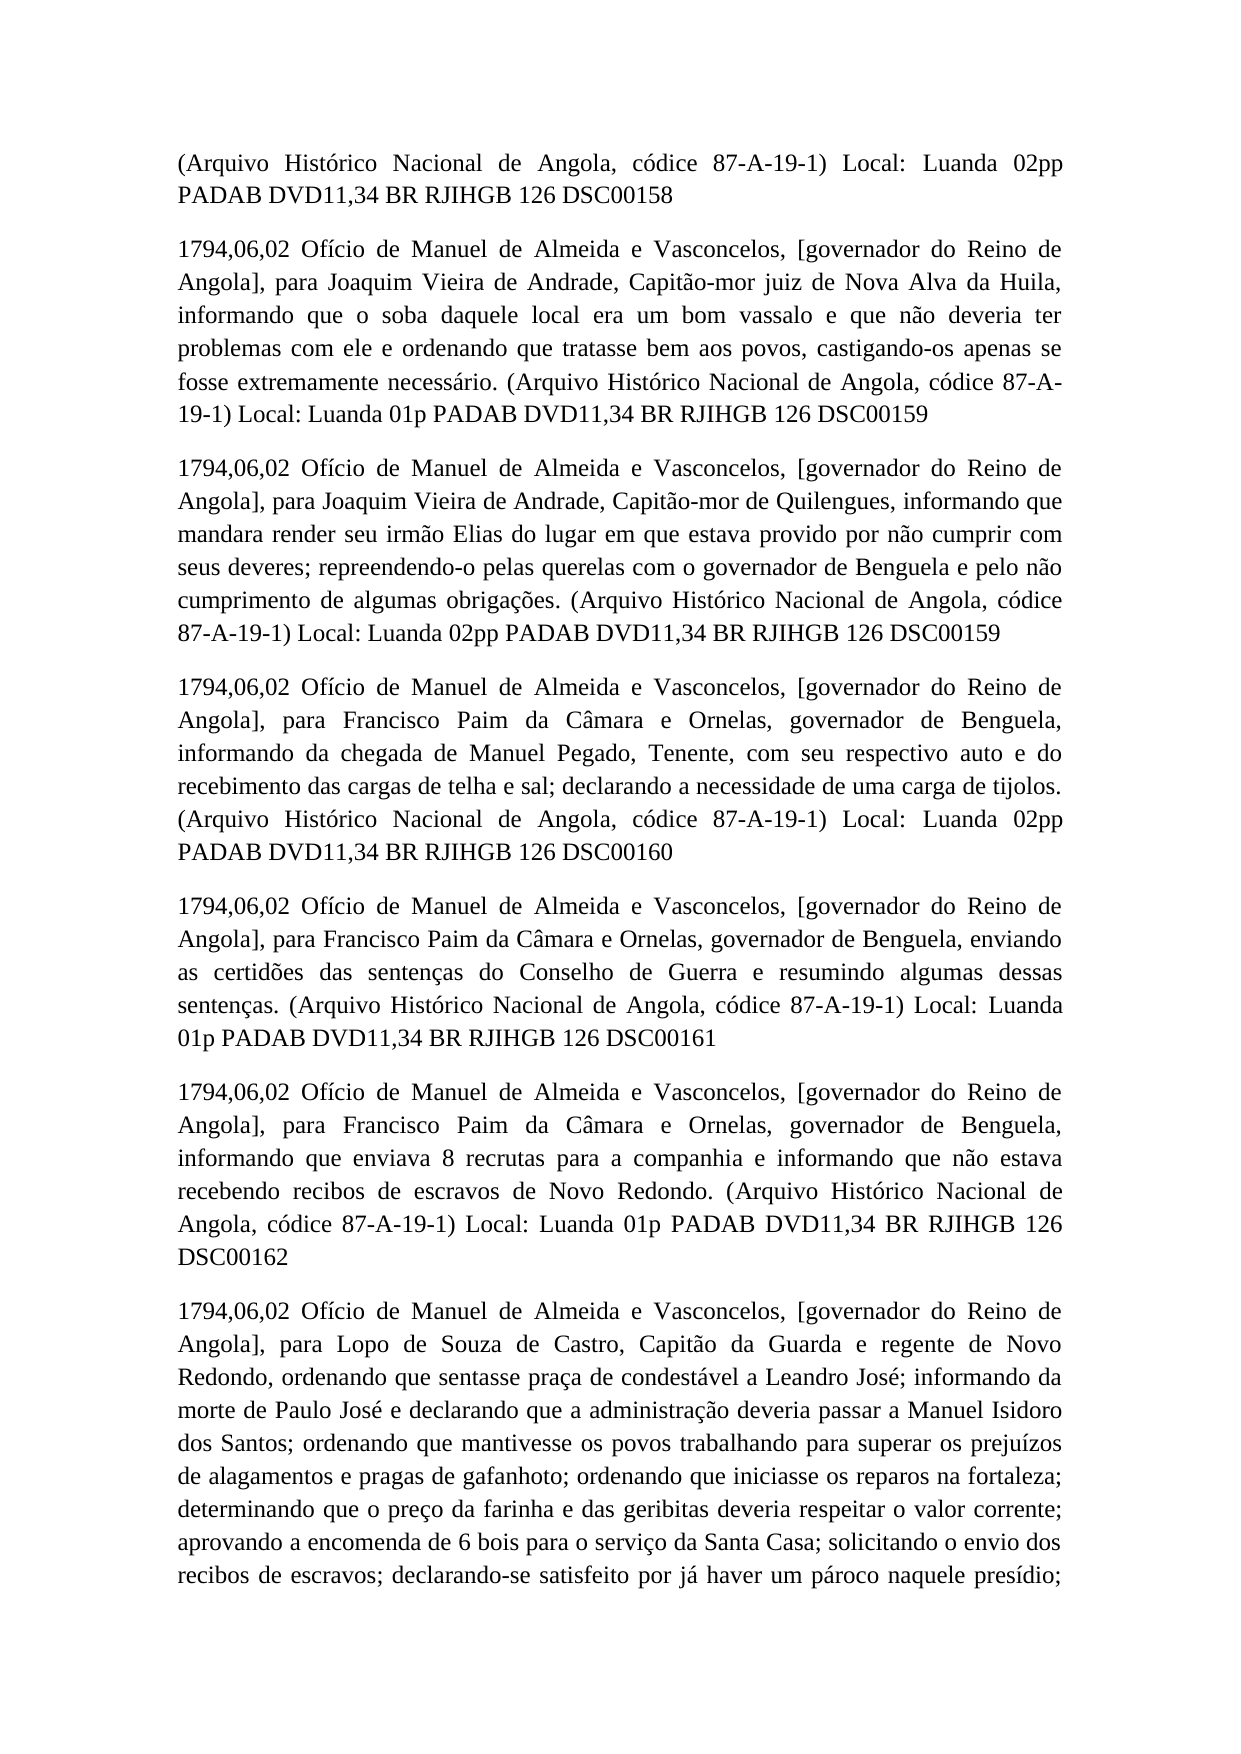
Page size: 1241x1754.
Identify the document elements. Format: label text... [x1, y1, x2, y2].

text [177, 148, 1063, 209]
text 1794,06,02 Ofício de Manuel de Almeida e Vasconcelos, [governador do Reino de Angola], para Francisco Paim da Câmara e Ornelas, governador de Benguela, enviando as certidões das sentenças do Conselho de Guerra e resumindo algumas dessas sentenças. (Arquivo Histórico Nacional de Angola, códice 87-A-19-1) Local: Luanda 01p PADAB DVD11,34 BR RJIHGB 126 DSC00161 [177, 891, 1063, 1052]
text 1794,06,02 Ofício de Manuel de Almeida e Vasconcelos, [governador do Reino de Angola], para Francisco Paim da Câmara e Ornelas, governador de Benguela, informando que enviava 8 recrutas para a companhia e informando que não estava recebendo recibos de escravos de Novo Redondo. (Arquivo Histórico Nacional de Angola, códice 87-A-19-1) Local: Luanda 01p PADAB DVD11,34 BR RJIHGB 126 DSC00162 [177, 1077, 1063, 1271]
text 1794,06,02 Ofício de Manuel de Almeida e Vasconcelos, [governador do Reino de Angola], para Joaquim Vieira de Andrade, Capitão-mor de Quilengues, informando que mandara render seu irmão Elias do lugar em que estava provido por não cumprir com seus deveres; repreendendo-o pelas querelas com o governador de Benguela e pelo não cumprimento de algumas obrigações. (Arquivo Histórico Nacional de Angola, códice 87-A-19-1) Local: Luanda 02pp PADAB DVD11,34 BR RJIHGB 126 DSC00159 [177, 453, 1063, 647]
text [177, 1296, 1063, 1589]
text 1794,06,02 Ofício de Manuel de Almeida e Vasconcelos, [governador do Reino de Angola], para Joaquim Vieira de Andrade, Capitão-mor juiz de Nova Alva da Huila, informando que o soba daquele local era um bom vassalo e que não deveria ter problemas com ele e ordenando que tratasse bem aos povos, castigando-os apenas se fosse extremamente necessário. (Arquivo Histórico Nacional de Angola, códice 87-A-19-1) Local: Luanda 01p PADAB DVD11,34 BR RJIHGB 126 DSC00159 [177, 234, 1063, 428]
text 1794,06,02 Ofício de Manuel de Almeida e Vasconcelos, [governador do Reino de Angola], para Francisco Paim da Câmara e Ornelas, governador de Benguela, informando da chegada de Manuel Pegado, Tenente, com seu respectivo auto e do recebimento das cargas de telha e sal; declarando a necessidade de uma carga de tijolos. (Arquivo Histórico Nacional de Angola, códice 87-A-19-1) Local: Luanda 02pp PADAB DVD11,34 BR RJIHGB 126 DSC00160 [177, 672, 1063, 866]
